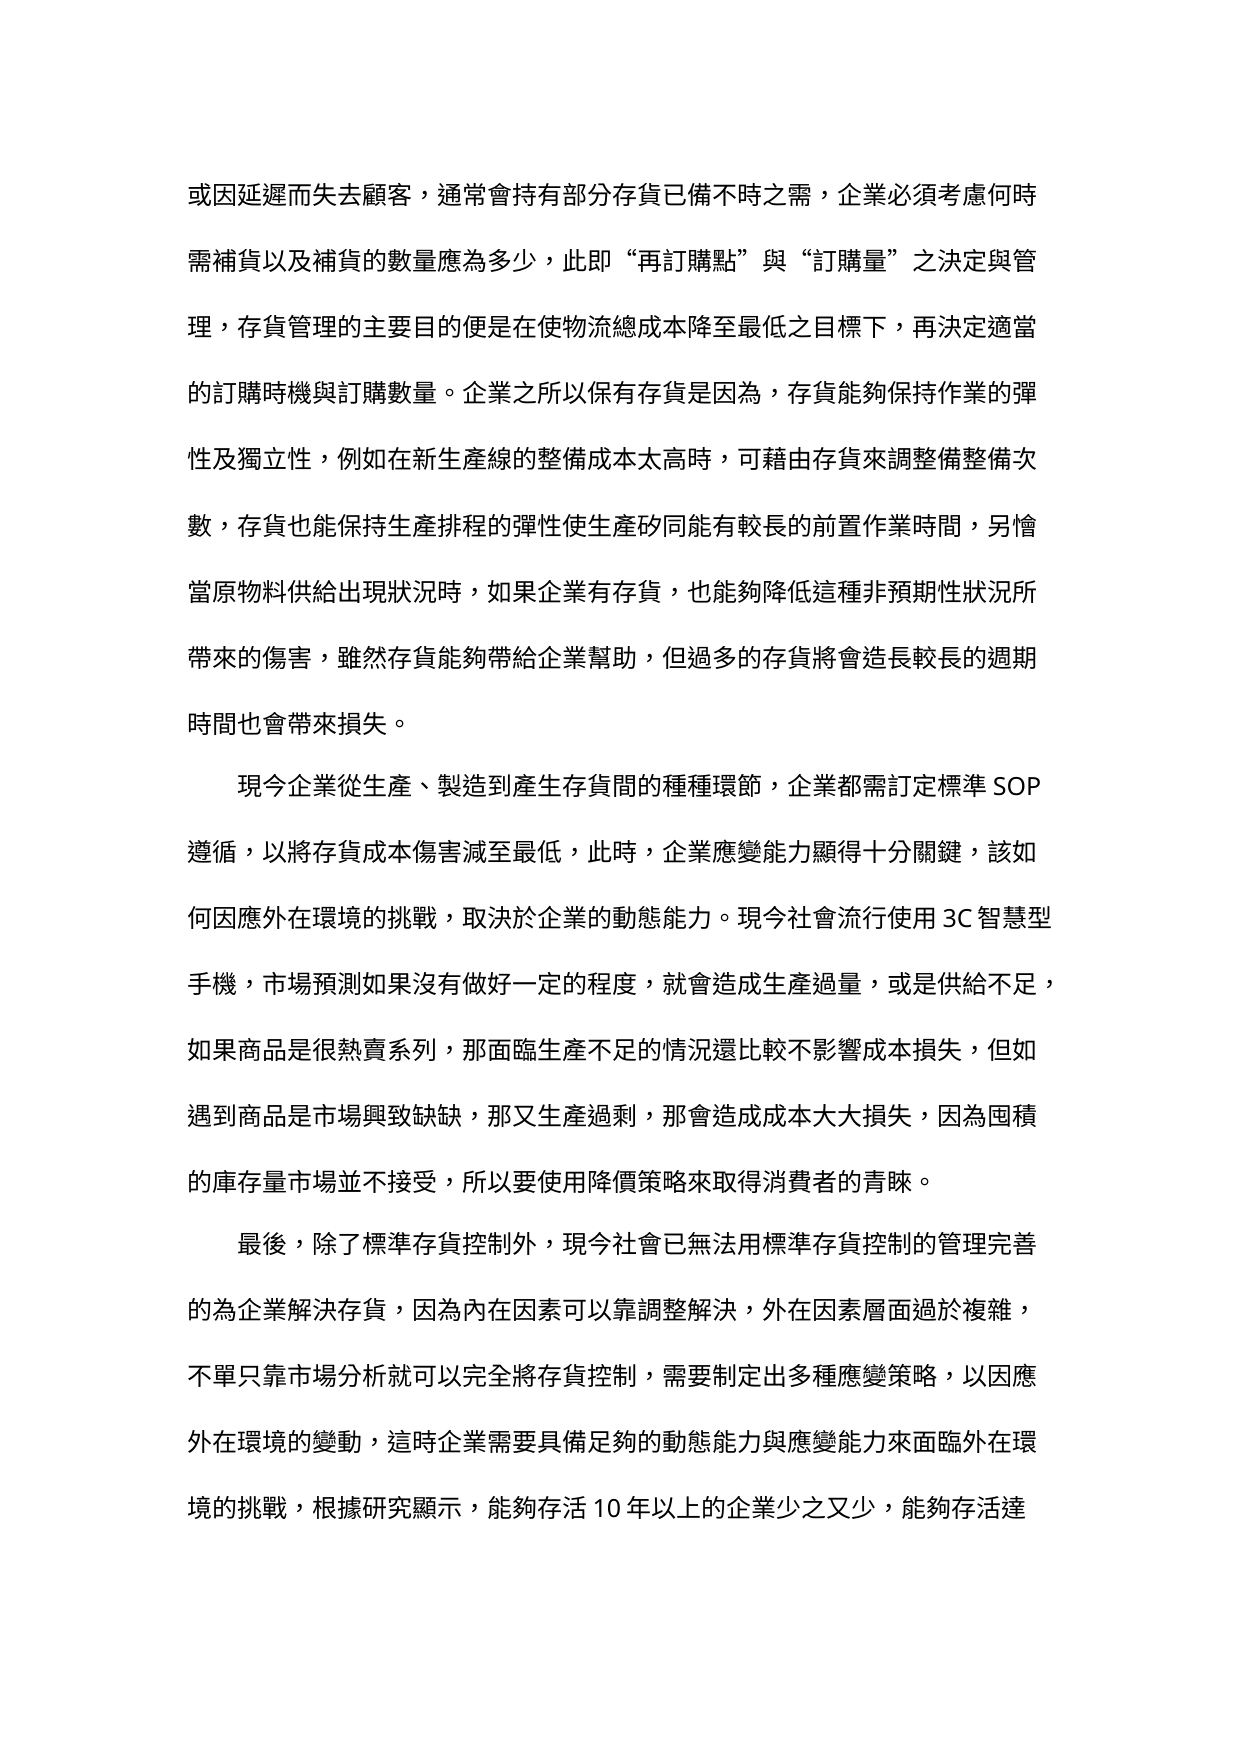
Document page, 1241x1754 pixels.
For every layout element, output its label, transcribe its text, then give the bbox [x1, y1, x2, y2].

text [187, 1221, 1053, 1529]
text 現今企業從生產、製造到產生存貨間的種種環節，企業都需訂定標準SOP遵循，以將存貨成本傷害減至最低，此時，企業應變能力顯得十分關鍵，該如何因應外在環境的挑戰，取決於企業的動態能力。現今社會流行使用3C智慧型手機，市場預測如果沒有做好一定的程度，就會造成生產過量，或是供給不足，如果商品是很熱賣系列，那面臨生產不足的情況還比較不影響成本損失，但如遇到商品是市場興致缺缺，那又生產過剩，那會造成成本大大損失，因為囤積的庫存量市場並不接受，所以要使用降價策略來取得消費者的青睞。 [187, 762, 1053, 1203]
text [187, 172, 1053, 744]
